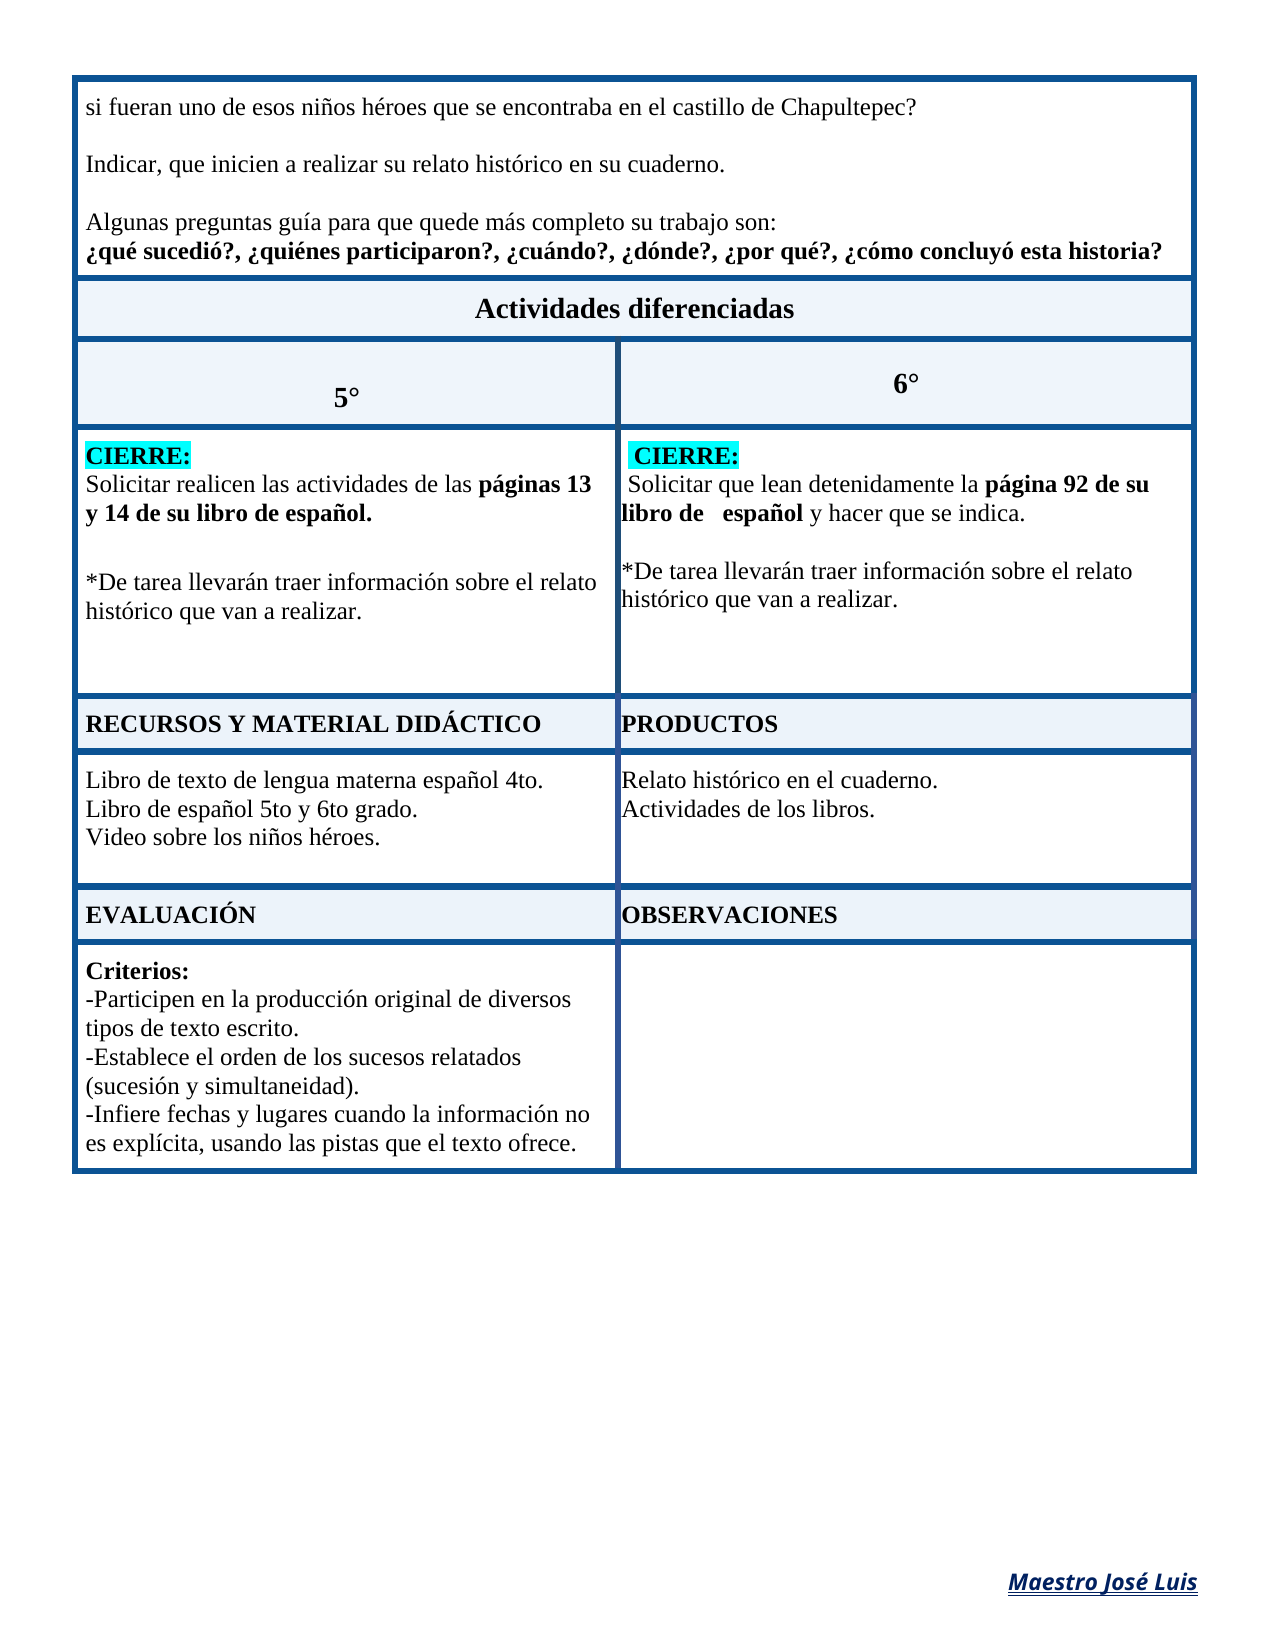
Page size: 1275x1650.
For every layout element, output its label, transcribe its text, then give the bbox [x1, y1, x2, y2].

table_cell 5° [78, 342, 615, 424]
table_cell OBSERVACIONES [621, 890, 1191, 939]
table_cell Criterios: -Participen en la producción original de diversos tipos de texto escrito. -Establece el orden de los sucesos relatados (sucesión y simultaneidad). -Infiere fechas y lugares cuando la información no es explícita, usando las pistas que el texto ofrece. [78, 945, 615, 1167]
table_cell 6° [621, 342, 1191, 424]
table_cell CIERRE: Solicitar realicen las actividades de las páginas 13 y 14 de su libro de español. *De tarea llevarán traer información sobre el relato histórico que van a realizar. [78, 430, 615, 692]
table_cell RECURSOS Y MATERIAL DIDÁCTICO [78, 699, 615, 748]
table_cell CIERRE: Solicitar que lean detenidamente la página 92 de su libro de español y hacer que se indica. *De tarea llevarán traer información sobre el relato histórico que van a realizar. [621, 430, 1191, 692]
table_cell Relato histórico en el cuaderno. Actividades de los libros. [621, 755, 1191, 883]
table_cell Actividades diferenciadas [78, 281, 1191, 336]
table_cell [621, 945, 1191, 1167]
table_cell EVALUACIÓN [78, 890, 615, 939]
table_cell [78, 82, 1191, 275]
table_cell Libro de texto de lengua materna español 4to. Libro de español 5to y 6to grado. Video sobre los niños héroes. [78, 755, 615, 883]
table_cell PRODUCTOS [621, 699, 1191, 748]
